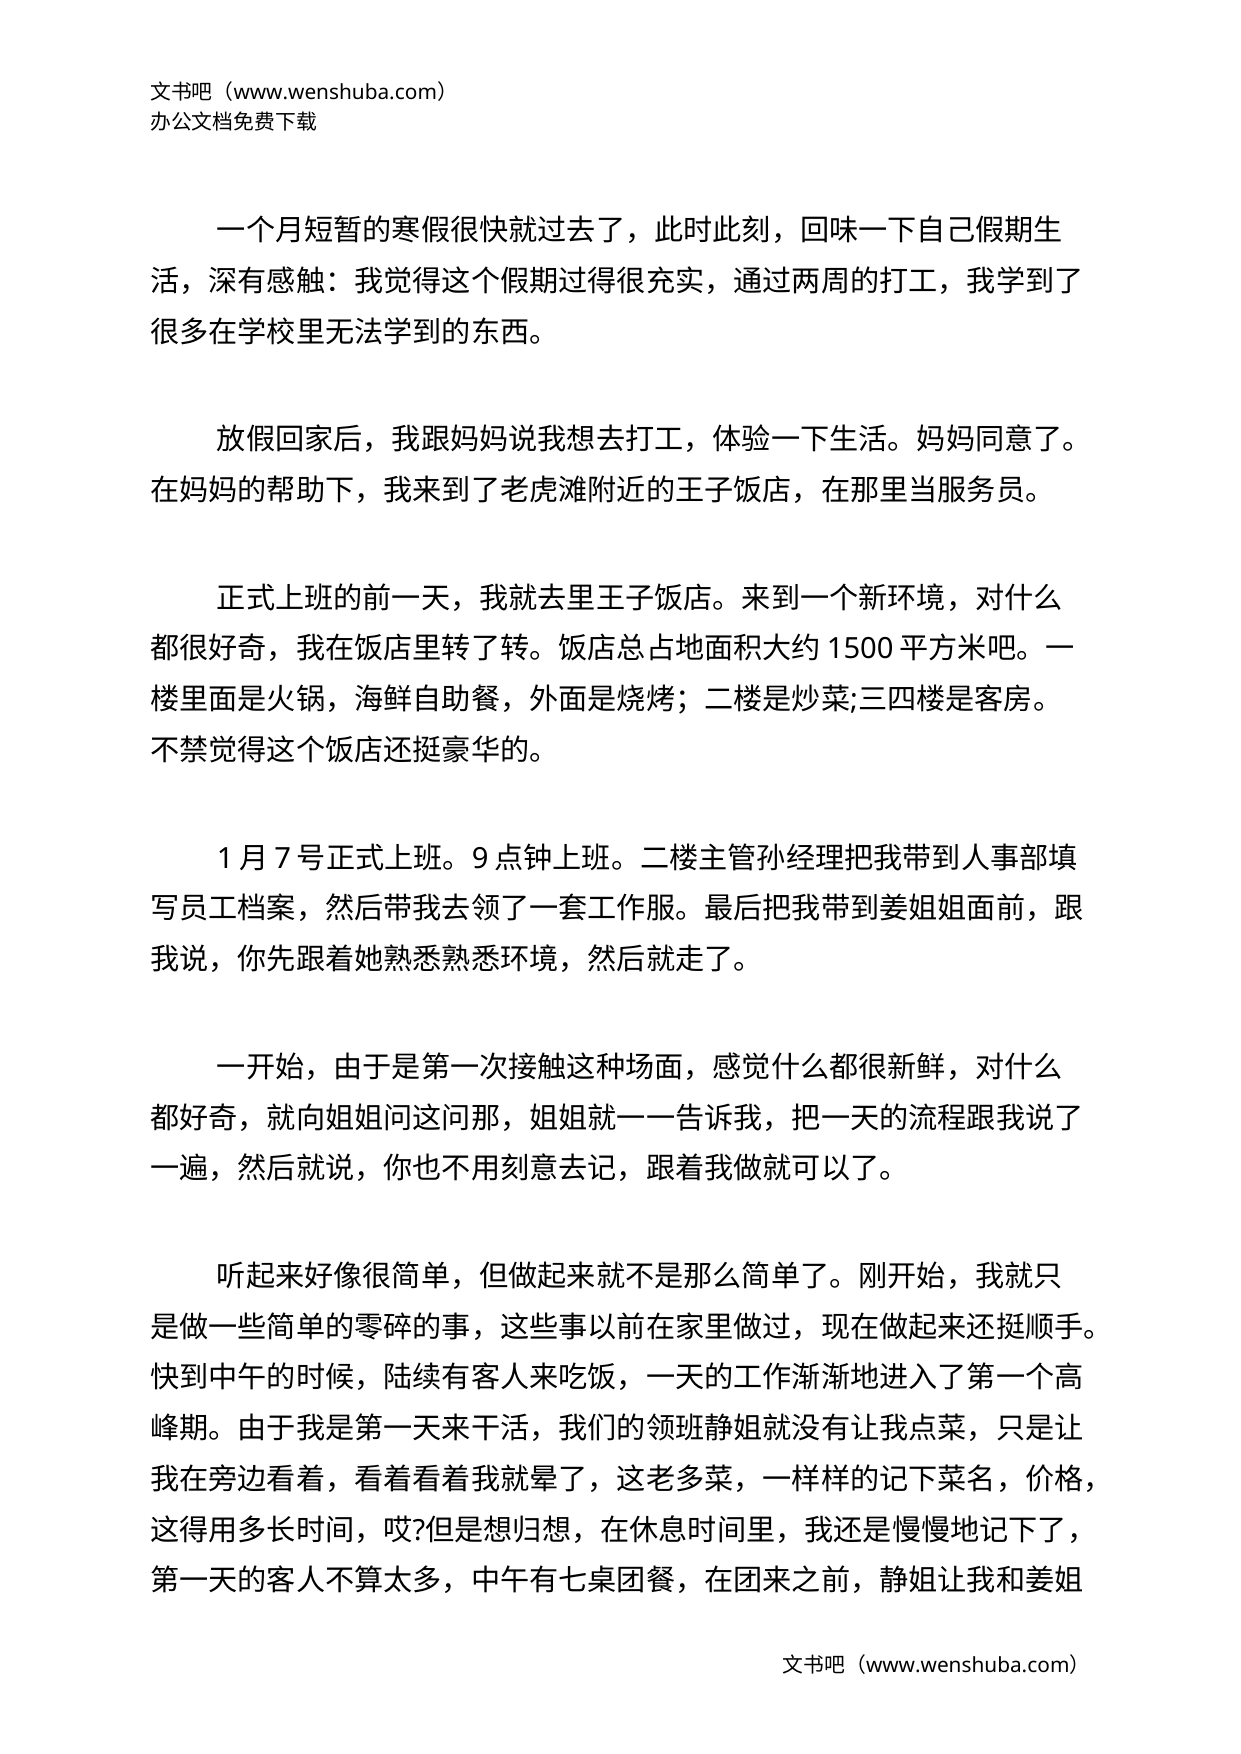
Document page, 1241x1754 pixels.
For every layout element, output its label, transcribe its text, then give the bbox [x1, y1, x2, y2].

text 正式上班的前一天，我就去里王子饭店。来到一个新环境，对什么都很好奇，我在饭店里转了转。饭店总占地面积大约1500平方米吧。一楼里面是火锅，海鲜自助餐，外面是烧烤；二楼是炒菜;三四楼是客房。不禁觉得这个饭店还挺豪华的。 [150, 574, 1090, 769]
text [150, 1252, 1090, 1599]
text 一开始，由于是第一次接触这种场面，感觉什么都很新鲜，对什么都好奇，就向姐姐问这问那，姐姐就一一告诉我，把一天的流程跟我说了一遍，然后就说，你也不用刻意去记，跟着我做就可以了。 [150, 1043, 1090, 1187]
text 1月7号正式上班。9点钟上班。二楼主管孙经理把我带到人事部填写员工档案，然后带我去领了一套工作服。最后把我带到姜姐姐面前，跟我说，你先跟着她熟悉熟悉环境，然后就走了。 [150, 834, 1090, 978]
text 放假回家后，我跟妈妈说我想去打工，体验一下生活。妈妈同意了。在妈妈的帮助下，我来到了老虎滩附近的王子饭店，在那里当服务员。 [150, 416, 1090, 509]
text 一个月短暂的寒假很快就过去了，此时此刻，回味一下自己假期生活，深有感触：我觉得这个假期过得很充实，通过两周的打工，我学到了很多在学校里无法学到的东西。 [150, 207, 1090, 351]
